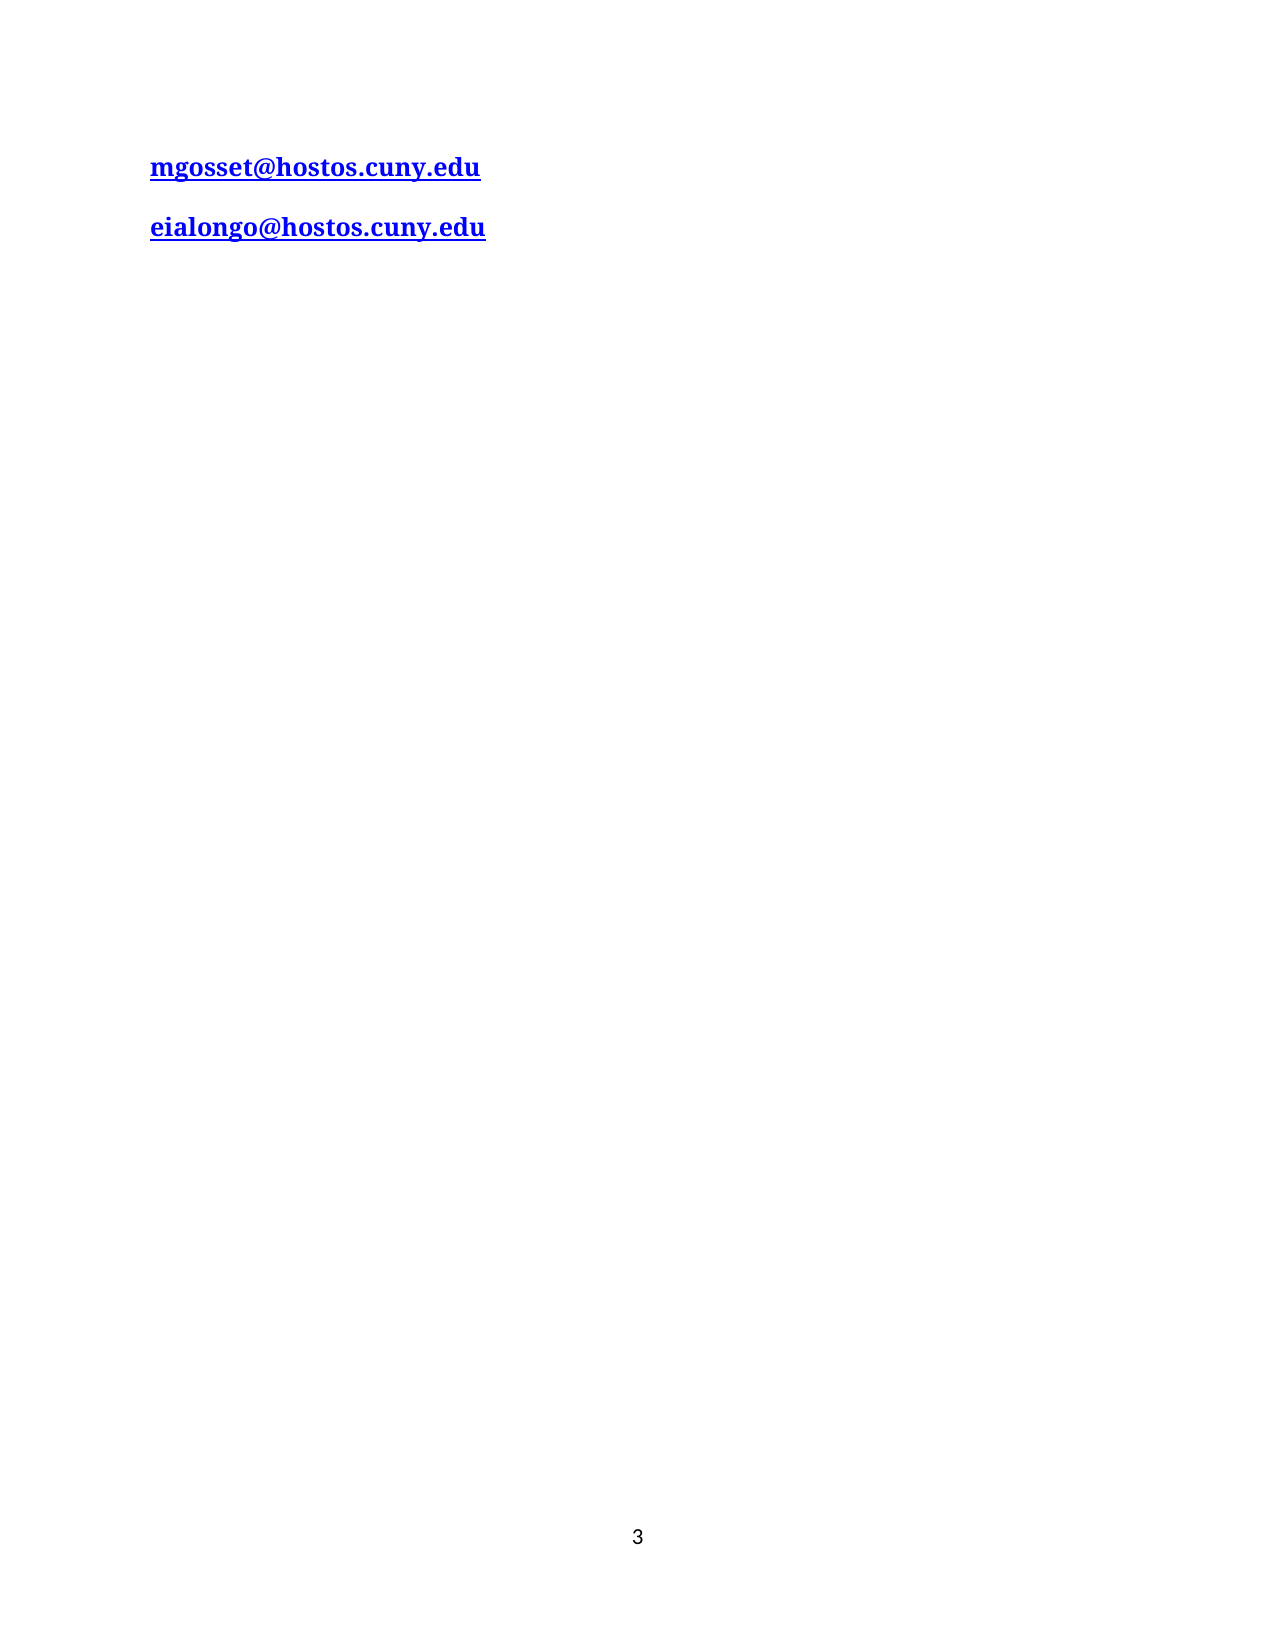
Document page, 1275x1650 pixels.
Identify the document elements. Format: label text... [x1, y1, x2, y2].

text mgosset@hostos.cuny.edu [150, 150, 1125, 184]
text eialongo@hostos.cuny.edu [150, 210, 1125, 244]
